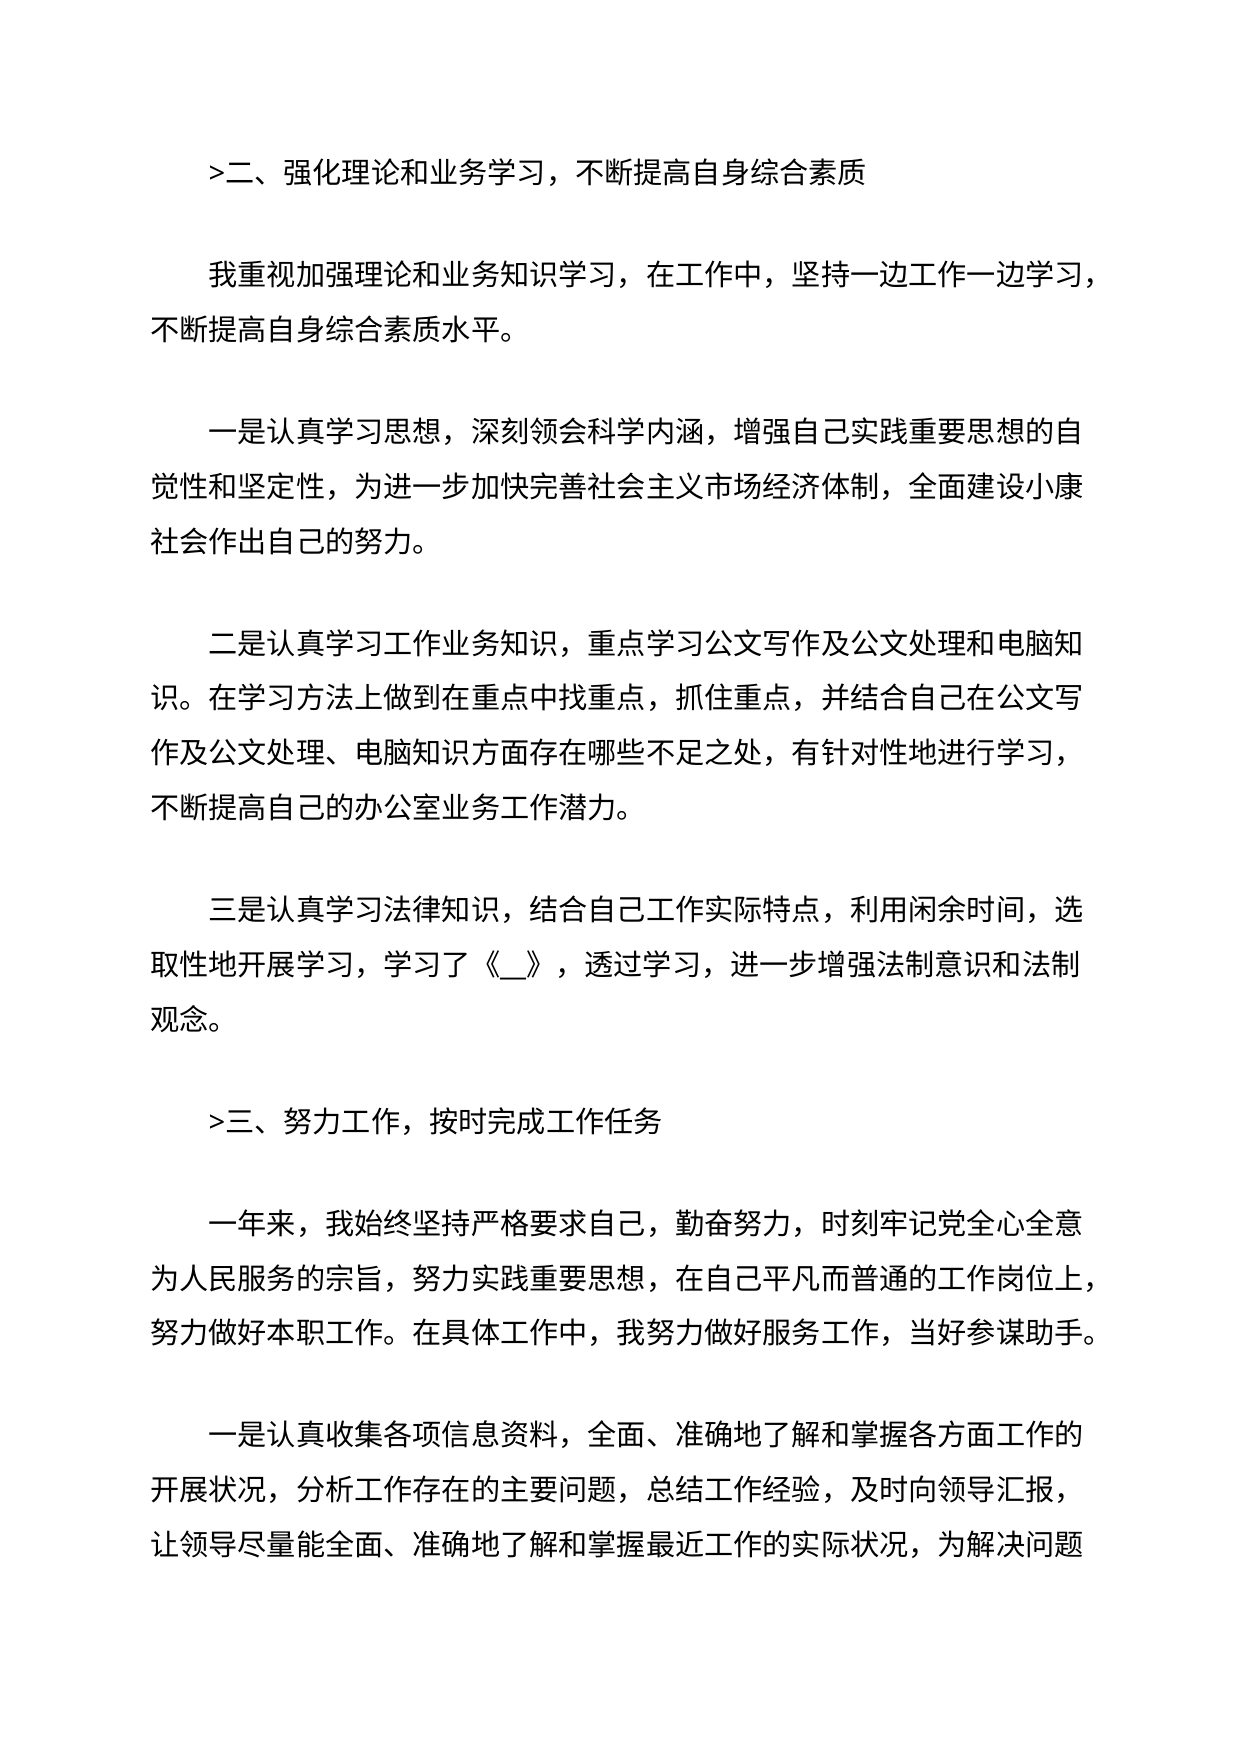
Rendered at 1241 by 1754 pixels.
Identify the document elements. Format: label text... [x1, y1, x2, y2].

text >二、强化理论和业务学习，不断提高自身综合素质 [150, 150, 1090, 192]
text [150, 1412, 1090, 1564]
text 我重视加强理论和业务知识学习，在工作中，坚持一边工作一边学习，不断提高自身综合素质水平。 [150, 252, 1090, 349]
text 一是认真学习思想，深刻领会科学内涵，增强自己实践重要思想的自觉性和坚定性，为进一步加快完善社会主义市场经济体制，全面建设小康社会作出自己的努力。 [150, 409, 1090, 561]
text 一年来，我始终坚持严格要求自己，勤奋努力，时刻牢记党全心全意为人民服务的宗旨，努力实践重要思想，在自己平凡而普通的工作岗位上，努力做好本职工作。在具体工作中，我努力做好服务工作，当好参谋助手。 [150, 1200, 1090, 1352]
text 二是认真学习工作业务知识，重点学习公文写作及公文处理和电脑知识。在学习方法上做到在重点中找重点，抓住重点，并结合自己在公文写作及公文处理、电脑知识方面存在哪些不足之处，有针对性地进行学习，不断提高自己的办公室业务工作潜力。 [150, 620, 1090, 827]
text 三是认真学习法律知识，结合自己工作实际特点，利用闲余时间，选取性地开展学习，学习了《__》，透过学习，进一步增强法制意识和法制观念。 [150, 887, 1090, 1039]
text >三、努力工作，按时完成工作任务 [150, 1098, 1090, 1141]
